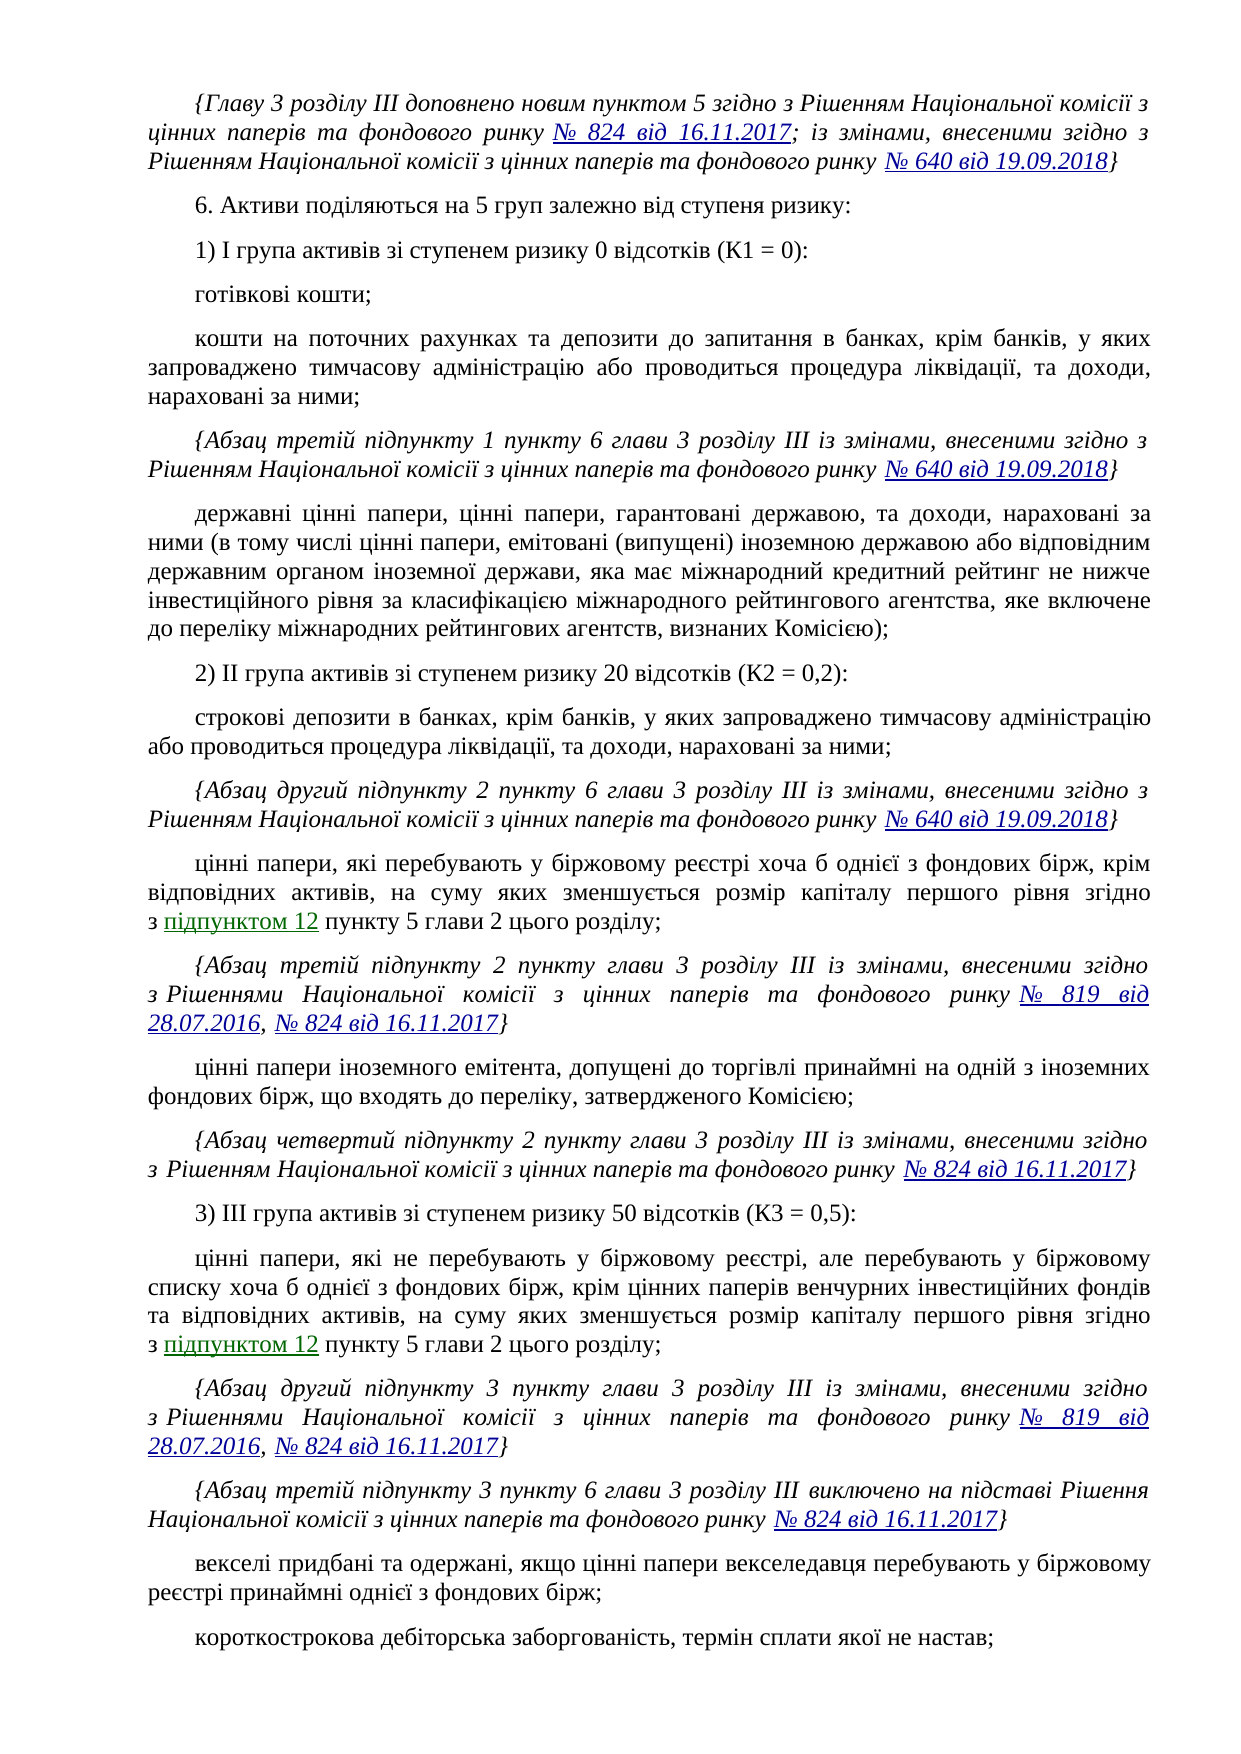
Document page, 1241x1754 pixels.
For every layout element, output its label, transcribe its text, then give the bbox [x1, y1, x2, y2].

text цінні папери, які не перебувають у біржовому реєстрі, але перебувають у біржовому списку хоча б однієї з фондових бірж, крім цінних паперів венчурних інвестиційних фондів та відповідних активів, на суму яких зменшується розмір капіталу першого рівня згідно з підпунктом 12 пункту 5 глави 2 цього розділу; [148, 1243, 1152, 1358]
text готівкові кошти; [148, 279, 1152, 308]
text короткострокова дебіторська заборгованість, термін сплати якої не настав; [148, 1622, 1152, 1650]
text цінні папери, які перебувають у біржовому реєстрі хоча б однієї з фондових бірж, крім відповідних активів, на суму яких зменшується розмір капіталу першого рівня згідно з підпунктом 12 пункту 5 глави 2 цього розділу; [148, 848, 1152, 935]
text 6. Активи поділяються на 5 груп залежно від ступеня ризику: [148, 190, 1152, 219]
text 1) І група активів зі ступенем ризику 0 відсотків (К1 = 0): [148, 235, 1152, 263]
text {Абзац другий підпункту 2 пункту 6 глави 3 розділу III із змінами, внесеними згідно з Рішенням Національної комісії з цінних паперів та фондового ринку № 640 від 19.09.2018} [148, 775, 1152, 833]
text {Абзац третій підпункту 1 пункту 6 глави 3 розділу III із змінами, внесеними згідно з Рішенням Національної комісії з цінних паперів та фондового ринку № 640 від 19.09.2018} [148, 425, 1152, 483]
text 3) III група активів зі ступенем ризику 50 відсотків (К3 = 0,5): [148, 1198, 1152, 1227]
text {Абзац другий підпункту 3 пункту глави 3 розділу III із змінами, внесеними згідно з Рішеннями Національної комісії з цінних паперів та фондового ринку № 819 від 28.07.2016, № 824 від 16.11.2017} [148, 1373, 1152, 1460]
text кошти на поточних рахунках та депозити до запитання в банках, крім банків, у яких запроваджено тимчасову адміністрацію або проводиться процедура ліквідації, та доходи, нараховані за ними; [148, 323, 1152, 410]
text строкові депозити в банках, крім банків, у яких запроваджено тимчасову адміністрацію або проводиться процедура ліквідації, та доходи, нараховані за ними; [148, 702, 1152, 760]
text державні цінні папери, цінні папери, гарантовані державою, та доходи, нараховані за ними (в тому числі цінні папери, емітовані (випущені) іноземною державою або відповідним державним органом іноземної держави, яка має міжнародний кредитний рейтинг не нижче інвестиційного рівня за класифікацією міжнародного рейтингового агентства, яке включене до переліку міжнародних рейтингових агентств, визнаних Комісією); [148, 498, 1152, 642]
text {Абзац третій підпункту 2 пункту глави 3 розділу III із змінами, внесеними згідно з Рішеннями Національної комісії з цінних паперів та фондового ринку № 819 від 28.07.2016, № 824 від 16.11.2017} [148, 950, 1152, 1037]
text 2) II група активів зі ступенем ризику 20 відсотків (К2 = 0,2): [148, 658, 1152, 687]
text {Абзац третій підпункту 3 пункту 6 глави 3 розділу III виключено на підставі Рішення Національної комісії з цінних паперів та фондового ринку № 824 від 16.11.2017} [148, 1475, 1152, 1533]
text {Абзац четвертий підпункту 2 пункту глави 3 розділу III із змінами, внесеними згідно з Рішенням Національної комісії з цінних паперів та фондового ринку № 824 від 16.11.2017} [148, 1125, 1152, 1183]
text {Главу 3 розділу III доповнено новим пунктом 5 згідно з Рішенням Національної комісії з цінних паперів та фондового ринку № 824 від 16.11.2017; із змінами, внесеними згідно з Рішенням Національної комісії з цінних паперів та фондового ринку № 640 від 19.09.2018} [148, 88, 1152, 175]
text векселі придбані та одержані, якщо цінні папери векселедавця перебувають у біржовому реєстрі принаймні однієї з фондових бірж; [148, 1548, 1152, 1606]
text цінні папери іноземного емітента, допущені до торгівлі принаймні на одній з іноземних фондових бірж, що входять до переліку, затвердженого Комісією; [148, 1052, 1152, 1110]
